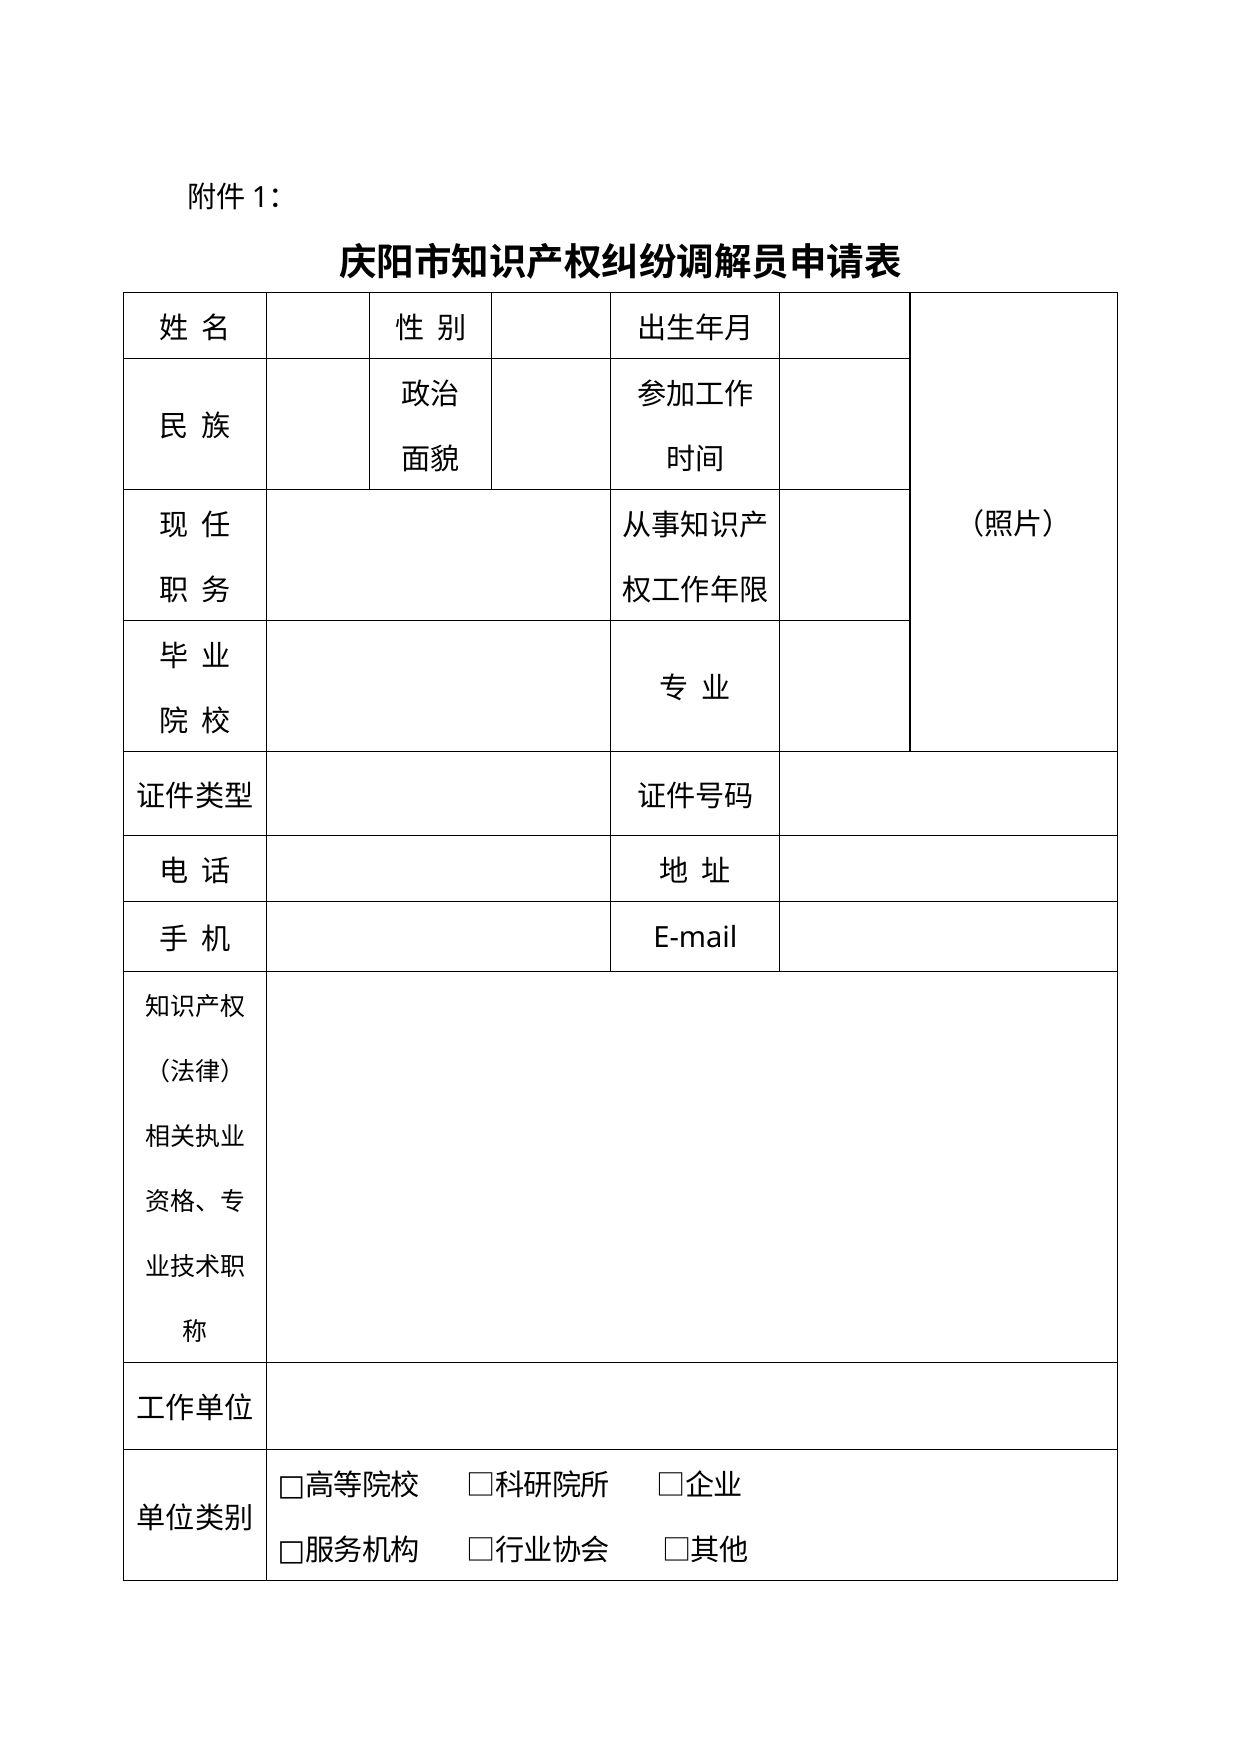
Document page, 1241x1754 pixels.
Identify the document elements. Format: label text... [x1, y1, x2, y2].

table_cell 政治 面貌 [370, 359, 491, 489]
table_header 姓 名 [124, 293, 266, 358]
table_header [780, 293, 909, 358]
table_cell [780, 359, 909, 489]
table_cell 现 任 职 务 [124, 490, 266, 620]
table_header [492, 293, 610, 358]
table_header 出生年月 [611, 293, 779, 358]
table_cell □高等院校 □科研院所 □企业 □服务机构 □行业协会 □其他 [267, 1450, 1117, 1580]
table_cell [492, 359, 610, 489]
text 庆阳市知识产权纠纷调解员申请表 [187, 227, 1053, 292]
table_cell [267, 752, 610, 835]
table_cell [780, 621, 909, 751]
table_cell [780, 752, 1117, 835]
table_cell [267, 1363, 1117, 1449]
table_cell [780, 490, 909, 620]
table_cell 手 机 [124, 902, 266, 971]
table_cell 参加工作 时间 [611, 359, 779, 489]
table_cell 证件号码 [611, 752, 779, 835]
table_cell 单位类别 [124, 1450, 266, 1580]
table_header 性 别 [370, 293, 491, 358]
table_cell [780, 836, 1117, 901]
text 附件1： [187, 162, 1053, 227]
table_cell 地 址 [611, 836, 779, 901]
table_cell 从事知识产权工作年限 [611, 490, 779, 620]
table_cell [267, 359, 369, 489]
table_cell [267, 972, 1117, 1362]
table_header （照片） [911, 293, 1117, 751]
table_cell 证件类型 [124, 752, 266, 835]
table_cell [267, 621, 610, 751]
table_cell 专 业 [611, 621, 779, 751]
table_cell 工作单位 [124, 1363, 266, 1449]
table_cell 电 话 [124, 836, 266, 901]
table_cell [780, 902, 1117, 971]
table_header [267, 293, 369, 358]
table_cell [267, 836, 610, 901]
table_cell E-mail [611, 902, 779, 971]
table_cell 知识产权（法律）相关执业资格、专业技术职称 [124, 972, 266, 1362]
table_cell [267, 490, 610, 620]
table_cell 民 族 [124, 359, 266, 489]
table_cell 毕 业 院 校 [124, 621, 266, 751]
table_cell [267, 902, 610, 971]
